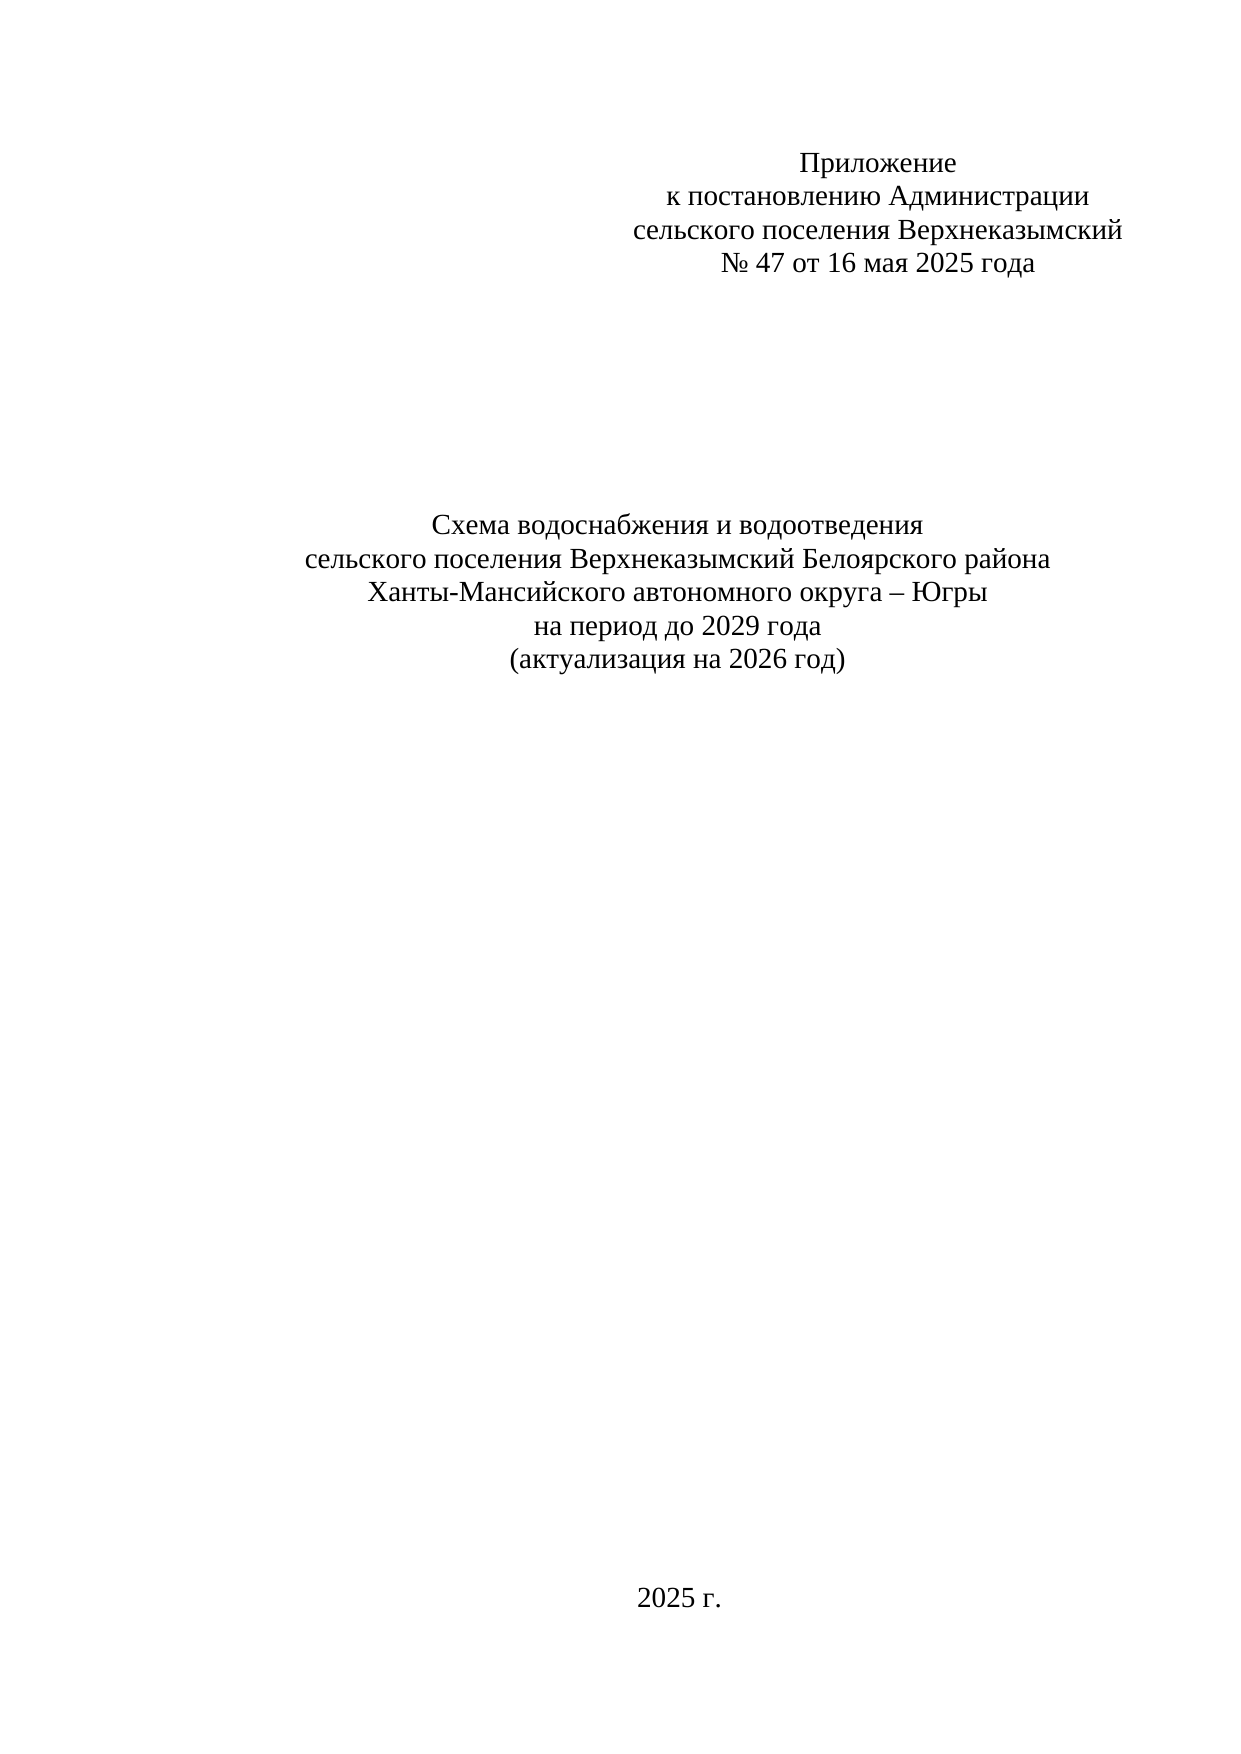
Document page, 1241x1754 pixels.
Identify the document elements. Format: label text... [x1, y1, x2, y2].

text Схема водоснабжения и водоотведения [173, 507, 1181, 541]
text (актуализация на 2026 год) [173, 641, 1181, 675]
text 2025 г. [177, 1581, 1181, 1614]
text сельского поселения Верхнеказымский Белоярского района [173, 541, 1181, 574]
text Ханты-Мансийского автономного округа – Югры [173, 574, 1181, 608]
table_header Приложение к постановлению Администрации сельского поселения Верхнеказымский № 47 от 16 мая 2025 года [565, 118, 1199, 306]
text на период до 2029 года [173, 608, 1181, 641]
